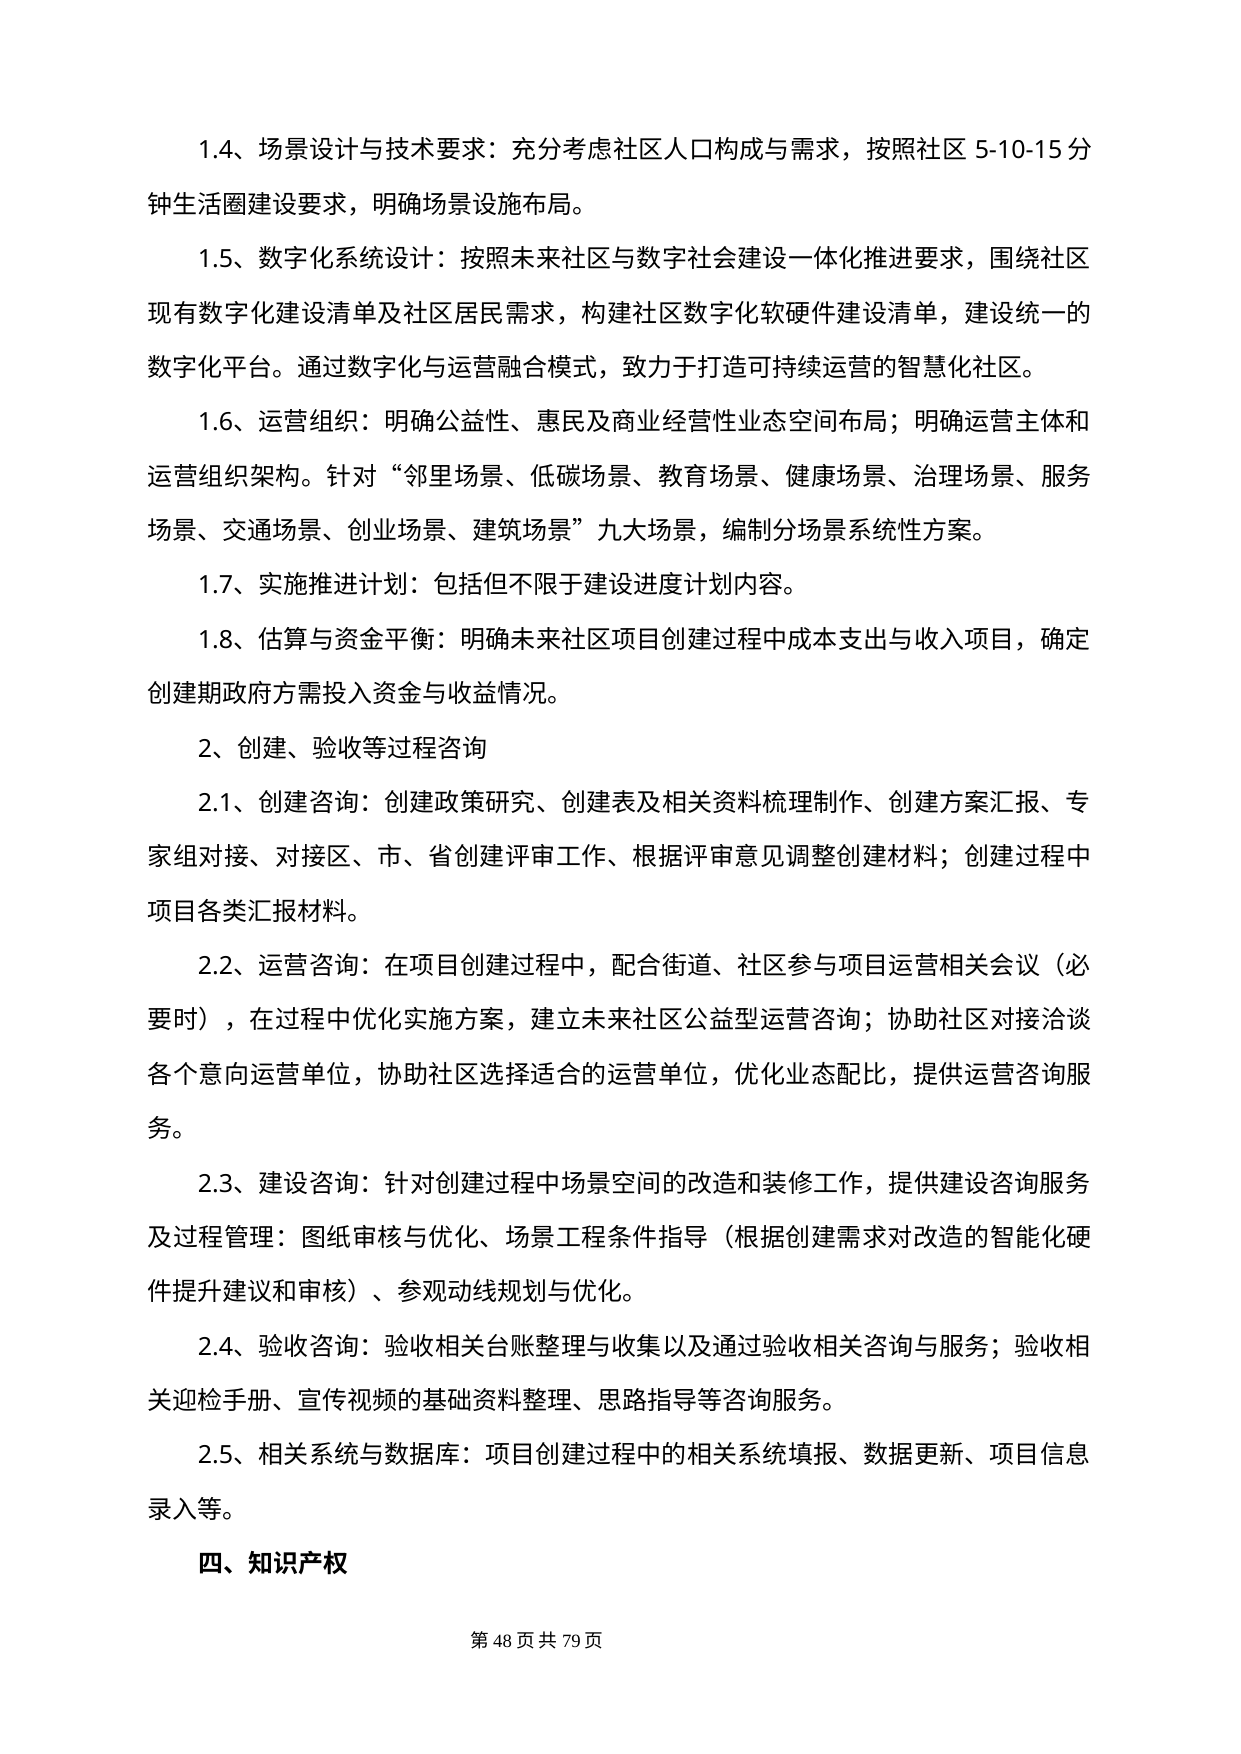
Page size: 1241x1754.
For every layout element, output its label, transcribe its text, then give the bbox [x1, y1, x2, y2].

text 2.2、运营咨询：在项目创建过程中，配合街道、社区参与项目运营相关会议（必要时），在过程中优化实施方案，建立未来社区公益型运营咨询；协助社区对接洽谈各个意向运营单位，协助社区选择适合的运营单位，优化业态配比，提供运营咨询服务。 [148, 946, 1092, 1145]
text 四、知识产权 [148, 1544, 1092, 1580]
text 2.3、建设咨询：针对创建过程中场景空间的改造和装修工作，提供建设咨询服务及过程管理：图纸审核与优化、场景工程条件指导（根据创建需求对改造的智能化硬件提升建议和审核）、参观动线规划与优化。 [148, 1163, 1092, 1308]
text 1.7、实施推进计划：包括但不限于建设进度计划内容。 [148, 565, 1092, 601]
text 2、创建、验收等过程咨询 [148, 728, 1092, 764]
text 1.8、估算与资金平衡：明确未来社区项目创建过程中成本支出与收入项目，确定创建期政府方需投入资金与收益情况。 [148, 619, 1092, 710]
text 2.4、验收咨询：验收相关台账整理与收集以及通过验收相关咨询与服务；验收相关迎检手册、宣传视频的基础资料整理、思路指导等咨询服务。 [148, 1326, 1092, 1417]
text 1.4、场景设计与技术要求：充分考虑社区人口构成与需求，按照社区5-10-15分钟生活圈建设要求，明确场景设施布局。 [148, 130, 1092, 221]
text 2.5、相关系统与数据库：项目创建过程中的相关系统填报、数据更新、项目信息录入等。 [148, 1435, 1092, 1526]
text 2.1、创建咨询：创建政策研究、创建表及相关资料梳理制作、创建方案汇报、专家组对接、对接区、市、省创建评审工作、根据评审意见调整创建材料；创建过程中项目各类汇报材料。 [148, 782, 1092, 927]
text 1.6、运营组织：明确公益性、惠民及商业经营性业态空间布局；明确运营主体和运营组织架构。针对“邻里场景、低碳场景、教育场景、健康场景、治理场景、服务场景、交通场景、创业场景、建筑场景”九大场景，编制分场景系统性方案。 [148, 402, 1092, 547]
text 1.5、数字化系统设计：按照未来社区与数字社会建设一体化推进要求，围绕社区现有数字化建设清单及社区居民需求，构建社区数字化软硬件建设清单，建设统一的数字化平台。通过数字化与运营融合模式，致力于打造可持续运营的智慧化社区。 [148, 239, 1092, 384]
